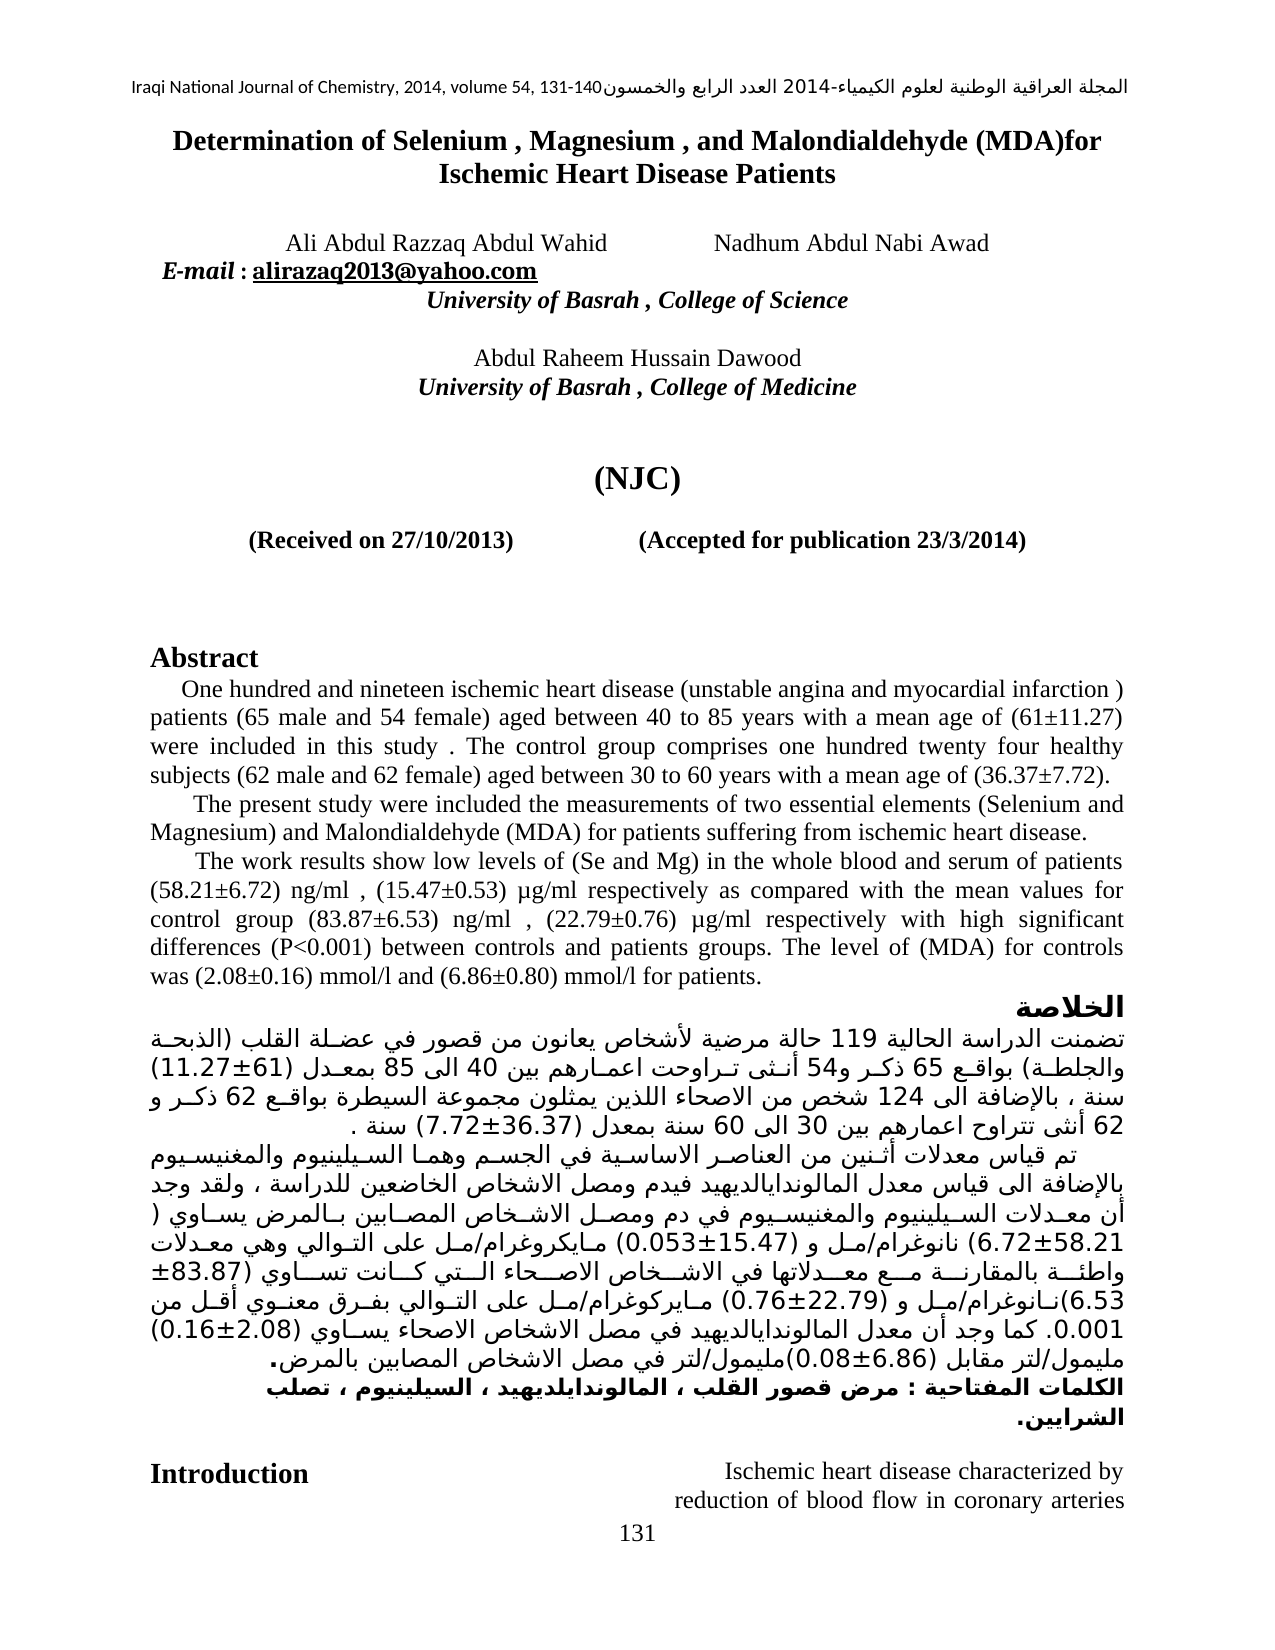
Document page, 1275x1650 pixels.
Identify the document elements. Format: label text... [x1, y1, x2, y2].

text الخلاصة [150, 990, 1125, 1024]
text University of Basrah , College of Medicine [150, 372, 1125, 401]
text Abdul Raheem Hussain Dawood [150, 343, 1125, 372]
text The present study were included the measurements of two essential elements (Selenium and Magnesium) and Malondialdehyde (MDA) for patients suffering from ischemic heart disease. [150, 789, 1125, 846]
text Determination of Selenium , Magnesium , and Malondialdehyde (MDA)for Ischemic Heart Disease Patients [150, 123, 1125, 190]
text (NJC) [150, 458, 1125, 496]
text One hundred and nineteen ischemic heart disease (unstable angina and myocardial infarction ) patients (65 male and 54 female) aged between 40 to 85 years with a mean age of (61±11.27) were included in this study . The control group comprises one hundred twenty four healthy subjects (62 male and 62 female) aged between 30 to 60 years with a mean age of (36.37±7.72). [150, 674, 1125, 789]
text E-mail : alirazaq2013@yahoo.com [150, 257, 1125, 286]
text Abstract [150, 640, 1125, 674]
text (Received on 27/10/2013) (Accepted for publication 23/3/2014) [150, 525, 1125, 554]
text Ali Abdul Razzaq Abdul Wahid Nadhum Abdul Nabi Awad [150, 228, 1125, 257]
text تم قياس معدلات أثنين من العناصر الاساسية في الجسم وهما السيلينيوم والمغنيسيوم بالإضافة الى قياس معدل المالوندايالديهيد فيدم ومصل الاشخاص الخاضعين للدراسة ، ولقد وجد أن معدلات السيلينيوم والمغنيسيوم في دم ومصل الاشخاص المصابين بالمرض يساوي (58.21±6.72) نانوغرام/مل و (15.47±0.053) مايكروغرام/مل على التوالي وهي معدلات واطئة بالمقارنة مع معدلاتها في الاشخاص الاصحاء التي كانت تساوي (83.87±6.53)نانوغرام/مل و (22.79±0.76) مايركوغرام/مل على التوالي بفرق معنوي أقل من 0.001. كما وجد أن معدل المالوندايالديهيد في مصل الاشخاص الاصحاء يساوي (2.08±0.16) مليمول/لتر مقابل (6.86±0.08)مليمول/لتر في مصل الاشخاص المصابين بالمرض. [150, 1141, 1125, 1374]
text تضمنت الدراسة الحالية 119 حالة مرضية لأشخاص يعانون من قصور في عضلة القلب (الذبحة والجلطة) بواقع 65 ذكر و54 أنثى تراوحت اعمارهم بين 40 الى 85 بمعدل (61±11.27) سنة ، بالإضافة الى 124 شخص من الاصحاء اللذين يمثلون مجموعة السيطرة بواقع 62 ذكر و 62 أنثى تتراوح اعمارهم بين 30 الى 60 سنة بمعدل (36.37±7.72) سنة . [150, 1024, 1125, 1141]
text The work results show low levels of (Se and Mg) in the whole blood and serum of patients (58.21±6.72) ng/ml , (15.47±0.53) µg/ml respectively as compared with the mean values for control group (83.87±6.53) ng/ml , (22.79±0.76) µg/ml respectively with high significant differences (P˂0.001) between controls and patients groups. The level of (MDA) for controls was (2.08±0.16) mmol/l and (6.86±0.80) mmol/l for patients. [150, 846, 1125, 990]
text University of Basrah , College of Science [150, 286, 1125, 314]
text Introduction [150, 1456, 601, 1489]
text الكلمات المفتاحية : مرض قصور القلب ، المالوندايلديهيد ، السيلينيوم ، تصلب الشرايين. [150, 1374, 1125, 1431]
